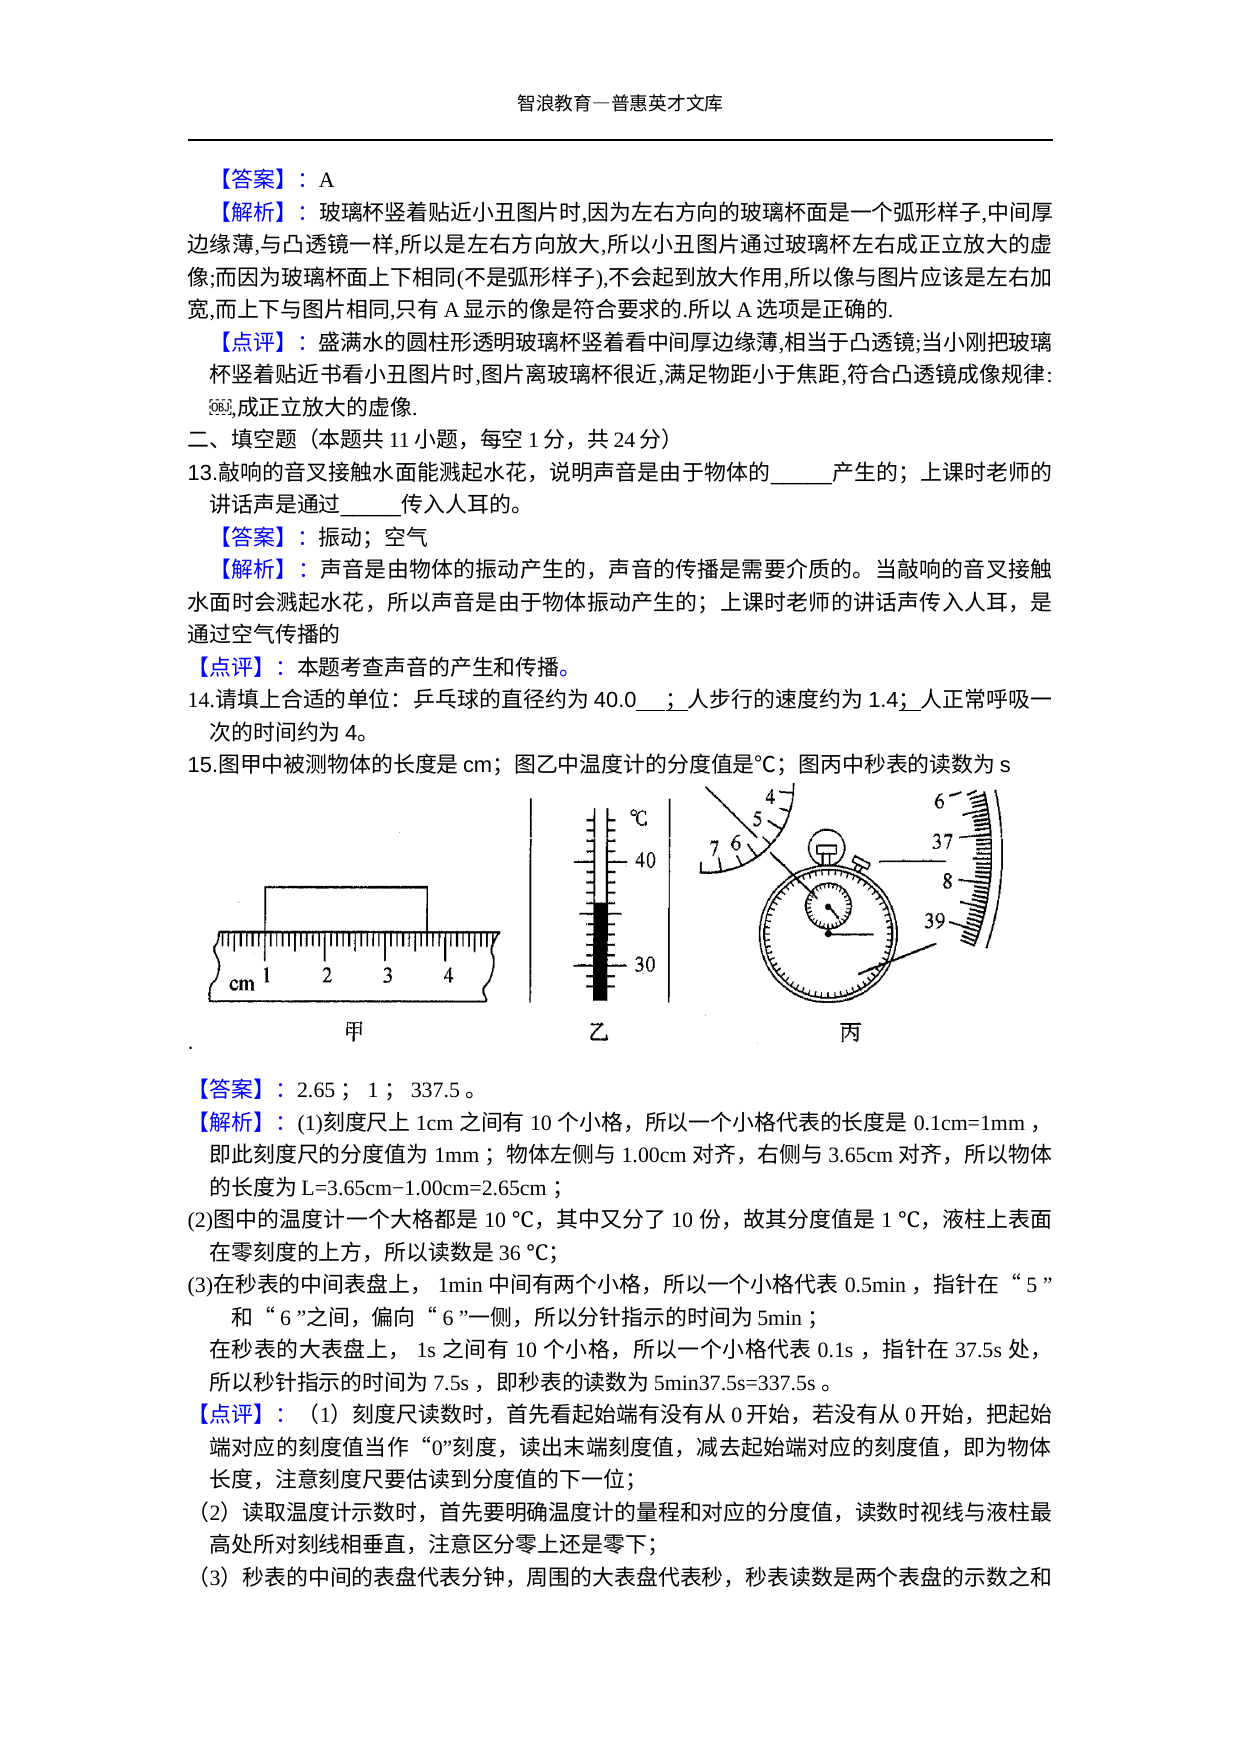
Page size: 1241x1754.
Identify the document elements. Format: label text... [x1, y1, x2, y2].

text 【解析】：(1)刻度尺上 1cm 之间有 10 个小格，所以一个小格代表的长度是 0.1cm=1mm ，即此刻度尺的分度值为 1mm ；物体左侧与 1.00cm 对齐，右侧与3.65cm 对齐，所以物体的长度为L=3.65cm−1.00cm=2.65cm ； [187, 1104, 1053, 1202]
text (3)在秒表的中间表盘上， 1min 中间有两个小格，所以一个小格代表 0.5min ，指针在“ 5 ”和“ 6 ”之间，偏向“ 6 ”一侧，所以分针指示的时间为5min ； [187, 1267, 1053, 1332]
text 【答案】：振动；空气 [187, 519, 1053, 552]
text 【点评】：本题考查声音的产生和传播。 [187, 649, 1053, 682]
text 【点评】：盛满水的圆柱形透明玻璃杯竖着看中间厚边缘薄,相当于凸透镜;当小刚把玻璃杯竖着贴近书看小丑图片时,图片离玻璃杯很近,满足物距小于焦距,符合凸透镜成像规律:￼,成正立放大的虚像. [209, 324, 1053, 422]
text 15.图甲中被测物体的长度是cm；图乙中温度计的分度值是℃；图丙中秒表的读数为s [187, 747, 1053, 779]
text 【解析】：声音是由物体的振动产生的，声音的传播是需要介质的。当敲响的音叉接触水面时会溅起水花，所以声音是由于物体振动产生的；上课时老师的讲话声传入人耳，是通过空气传播的 [187, 552, 1053, 649]
picture [193, 779, 1011, 1050]
text 【答案】：2.65 ； 1 ； 337.5 。 [187, 1072, 1053, 1104]
text 13.敲响的音叉接触水面能溅起水花，说明声音是由于物体的_____产生的；上课时老师的讲话声是通过_____传入人耳的。 [187, 454, 1053, 519]
text 【答案】：A [187, 162, 1053, 194]
text 【解析】：玻璃杯竖着贴近小丑图片时,因为左右方向的玻璃杯面是一个弧形样子,中间厚边缘薄,与凸透镜一样,所以是左右方向放大,所以小丑图片通过玻璃杯左右成正立放大的虚像;而因为玻璃杯面上下相同(不是弧形样子),不会起到放大作用,所以像与图片应该是左右加宽,而上下与图片相同,只有A显示的像是符合要求的.所以A选项是正确的. [187, 194, 1053, 324]
text 在秒表的大表盘上， 1s 之间有 10 个小格，所以一个小格代表 0.1s ，指针在 37.5s 处，所以秒针指示的时间为 7.5s ，即秒表的读数为5min37.5s=337.5s 。 [209, 1332, 1053, 1397]
text 二、填空题（本题共11小题，每空1分，共24分） [187, 422, 1053, 454]
text 【点评】：（1）刻度尺读数时，首先看起始端有没有从0开始，若没有从0开始，把起始端对应的刻度值当作“0”刻度，读出末端刻度值，减去起始端对应的刻度值，即为物体长度，注意刻度尺要估读到分度值的下一位； [187, 1397, 1053, 1494]
text （2）读取温度计示数时，首先要明确温度计的量程和对应的分度值，读数时视线与液柱最高处所对刻线相垂直，注意区分零上还是零下； [187, 1494, 1053, 1559]
text 14.请填上合适的单位：乒乓球的直径约为40.0 ；人步行的速度约为1.4；人正常呼吸一次的时间约为4。 [187, 682, 1053, 747]
text (2)图中的温度计一个大格都是 10 ℃，其中又分了10 份，故其分度值是 1 ℃，液柱上表面在零刻度的上方，所以读数是 36 ℃； [187, 1202, 1053, 1267]
text （3）秒表的中间的表盘代表分钟，周围的大表盘代表秒，秒表读数是两个表盘的示数之和 [187, 1559, 1053, 1592]
